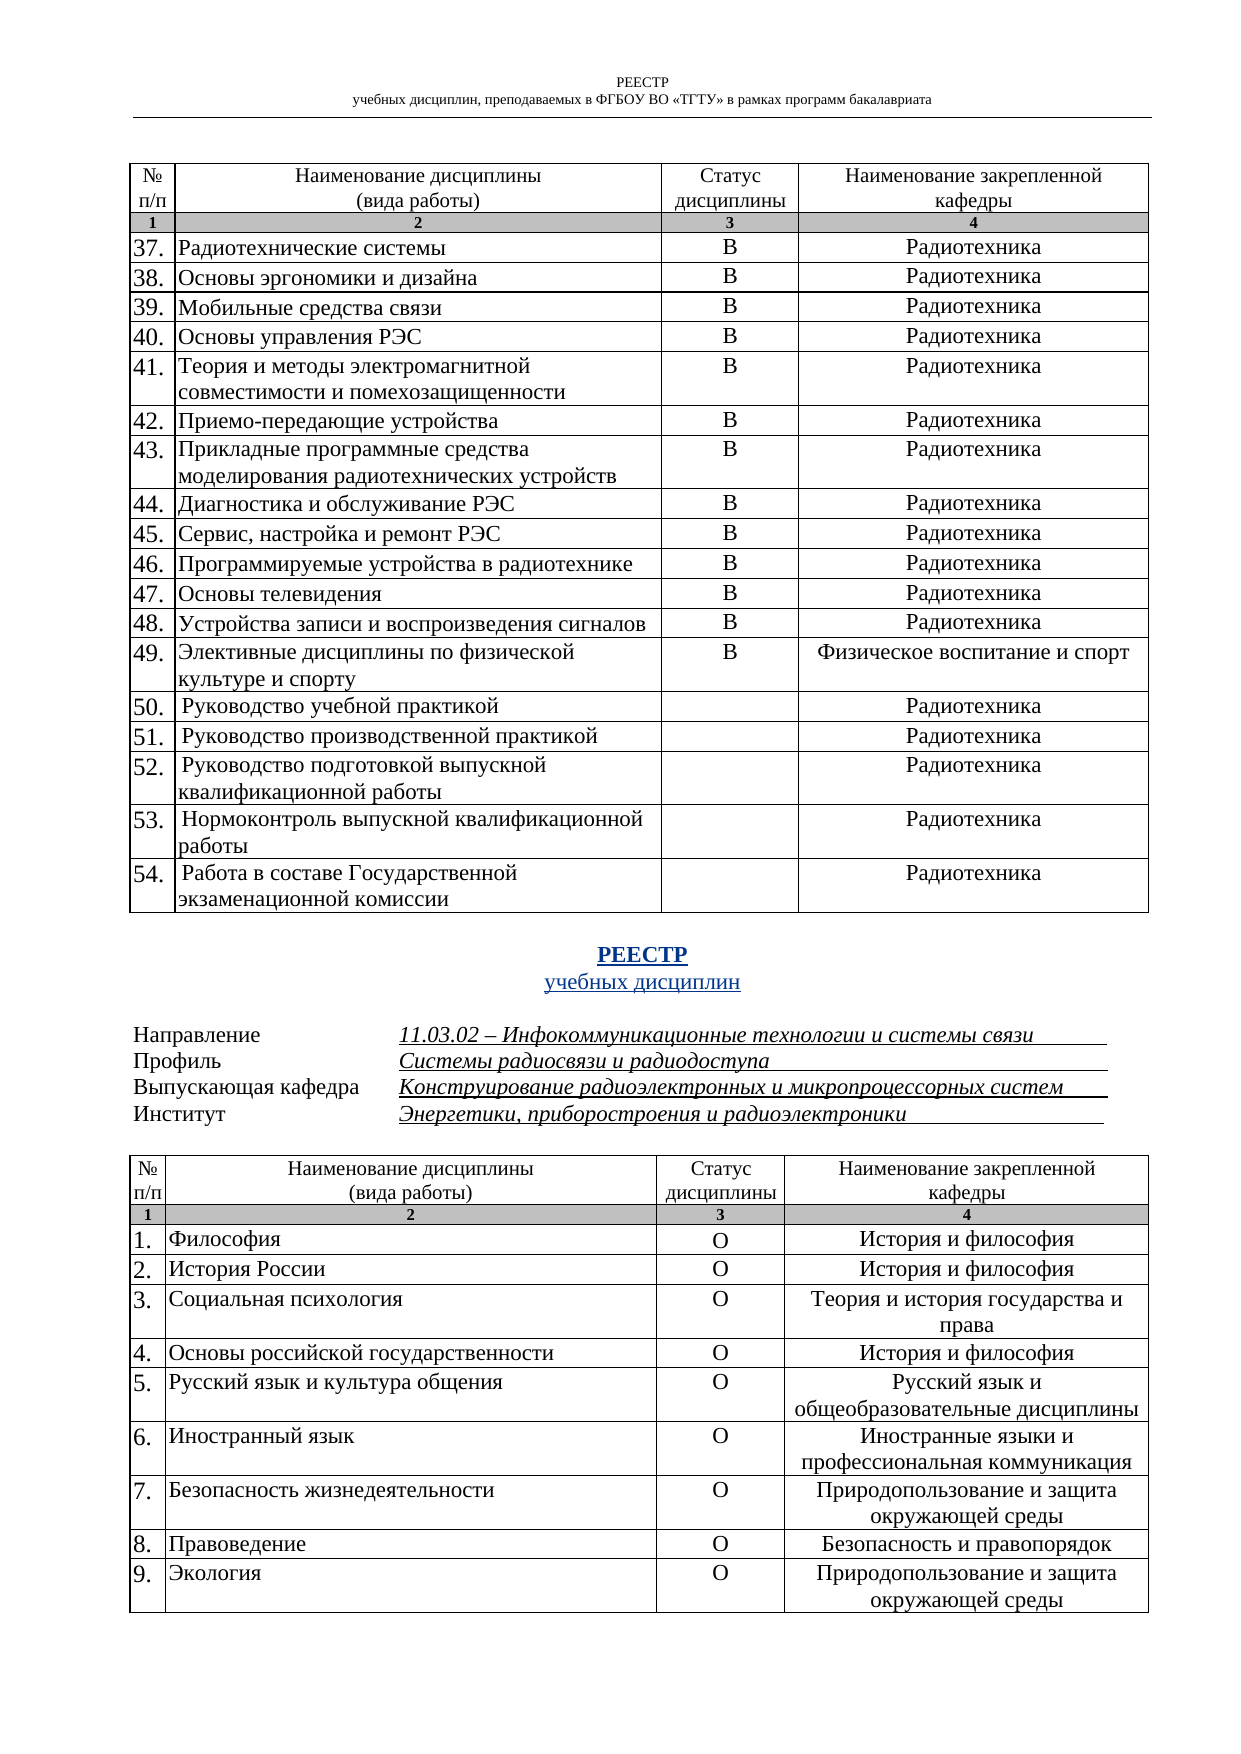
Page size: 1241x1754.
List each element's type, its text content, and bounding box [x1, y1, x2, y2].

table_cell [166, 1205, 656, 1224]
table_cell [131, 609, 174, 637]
table_header № п/п [131, 164, 174, 212]
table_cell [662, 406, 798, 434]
table_header Наименование закрепленной кафедры [799, 164, 1148, 212]
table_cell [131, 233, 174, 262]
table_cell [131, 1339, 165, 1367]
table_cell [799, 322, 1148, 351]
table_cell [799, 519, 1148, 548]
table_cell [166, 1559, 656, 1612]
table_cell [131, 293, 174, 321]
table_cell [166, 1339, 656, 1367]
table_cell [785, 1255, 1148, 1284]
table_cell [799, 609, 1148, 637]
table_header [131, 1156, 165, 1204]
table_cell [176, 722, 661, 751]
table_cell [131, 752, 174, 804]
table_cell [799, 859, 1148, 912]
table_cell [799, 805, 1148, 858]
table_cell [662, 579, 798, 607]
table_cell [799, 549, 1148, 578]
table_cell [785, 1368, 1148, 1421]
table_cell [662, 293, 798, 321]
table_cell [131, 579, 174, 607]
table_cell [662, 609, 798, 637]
text Профиль Системы радиосвязи и радиодоступа [133, 1047, 1152, 1073]
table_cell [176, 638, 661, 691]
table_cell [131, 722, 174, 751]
text учебных дисциплин [133, 968, 1152, 994]
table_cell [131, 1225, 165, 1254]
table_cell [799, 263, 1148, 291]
table_cell 2 [176, 213, 661, 232]
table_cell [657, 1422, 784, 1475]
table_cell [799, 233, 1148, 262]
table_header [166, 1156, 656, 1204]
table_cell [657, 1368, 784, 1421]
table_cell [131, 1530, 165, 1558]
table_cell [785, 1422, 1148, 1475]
text Направление 11.03.02 – Инфокоммуникационные технологии и системы связи [133, 1021, 1152, 1047]
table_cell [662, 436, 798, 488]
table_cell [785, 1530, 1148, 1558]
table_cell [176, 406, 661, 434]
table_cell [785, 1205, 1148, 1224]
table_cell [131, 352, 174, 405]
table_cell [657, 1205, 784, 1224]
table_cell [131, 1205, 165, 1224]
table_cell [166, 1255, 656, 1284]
table_header Наименование дисциплины (вида работы) [176, 164, 661, 212]
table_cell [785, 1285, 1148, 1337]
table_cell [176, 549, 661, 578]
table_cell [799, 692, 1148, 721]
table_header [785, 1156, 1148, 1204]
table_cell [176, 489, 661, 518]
table_cell 1 [131, 213, 174, 232]
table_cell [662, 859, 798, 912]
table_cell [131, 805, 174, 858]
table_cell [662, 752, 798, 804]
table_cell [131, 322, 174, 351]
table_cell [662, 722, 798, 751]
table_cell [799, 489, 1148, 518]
table_cell 3 [662, 213, 798, 232]
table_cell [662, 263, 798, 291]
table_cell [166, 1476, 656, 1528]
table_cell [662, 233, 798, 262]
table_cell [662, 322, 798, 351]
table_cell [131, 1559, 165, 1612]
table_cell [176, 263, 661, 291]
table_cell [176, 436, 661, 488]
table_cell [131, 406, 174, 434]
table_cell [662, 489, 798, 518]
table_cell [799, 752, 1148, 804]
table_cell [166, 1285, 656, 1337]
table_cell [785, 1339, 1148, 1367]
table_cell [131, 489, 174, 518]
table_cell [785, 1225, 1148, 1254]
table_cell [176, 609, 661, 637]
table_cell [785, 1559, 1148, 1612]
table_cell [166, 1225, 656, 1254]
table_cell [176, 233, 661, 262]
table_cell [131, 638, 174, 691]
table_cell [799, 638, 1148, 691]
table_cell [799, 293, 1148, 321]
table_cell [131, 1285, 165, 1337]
table_cell 4 [799, 213, 1148, 232]
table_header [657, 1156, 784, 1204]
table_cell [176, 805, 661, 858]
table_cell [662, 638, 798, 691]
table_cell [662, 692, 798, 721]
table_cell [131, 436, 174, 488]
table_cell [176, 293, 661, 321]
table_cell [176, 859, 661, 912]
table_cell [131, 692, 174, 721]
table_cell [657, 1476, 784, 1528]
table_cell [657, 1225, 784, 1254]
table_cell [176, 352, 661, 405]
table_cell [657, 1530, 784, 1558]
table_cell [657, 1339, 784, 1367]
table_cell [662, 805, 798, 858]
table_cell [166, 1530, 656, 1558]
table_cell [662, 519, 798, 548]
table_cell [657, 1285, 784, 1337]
text РЕЕСТР [133, 942, 1152, 968]
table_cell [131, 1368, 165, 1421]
table_header Статус дисциплины [662, 164, 798, 212]
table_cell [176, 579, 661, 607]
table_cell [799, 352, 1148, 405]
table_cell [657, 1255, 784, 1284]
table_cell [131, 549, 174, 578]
text Выпускающая кафедра Конструирование радиоэлектронных и микропроцессорных систем [133, 1073, 1152, 1100]
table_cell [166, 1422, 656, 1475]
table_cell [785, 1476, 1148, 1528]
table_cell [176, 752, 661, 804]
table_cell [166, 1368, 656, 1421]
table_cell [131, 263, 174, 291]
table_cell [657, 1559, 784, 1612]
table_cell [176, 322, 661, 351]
text Институт Энергетики, приборостроения и радиоэлектроники [133, 1100, 1152, 1126]
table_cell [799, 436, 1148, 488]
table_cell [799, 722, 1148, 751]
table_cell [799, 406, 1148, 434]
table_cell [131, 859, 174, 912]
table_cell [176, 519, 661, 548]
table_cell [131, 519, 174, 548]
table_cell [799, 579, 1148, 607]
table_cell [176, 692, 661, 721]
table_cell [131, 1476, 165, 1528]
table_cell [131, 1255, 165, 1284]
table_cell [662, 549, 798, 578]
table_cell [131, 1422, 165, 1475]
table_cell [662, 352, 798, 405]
